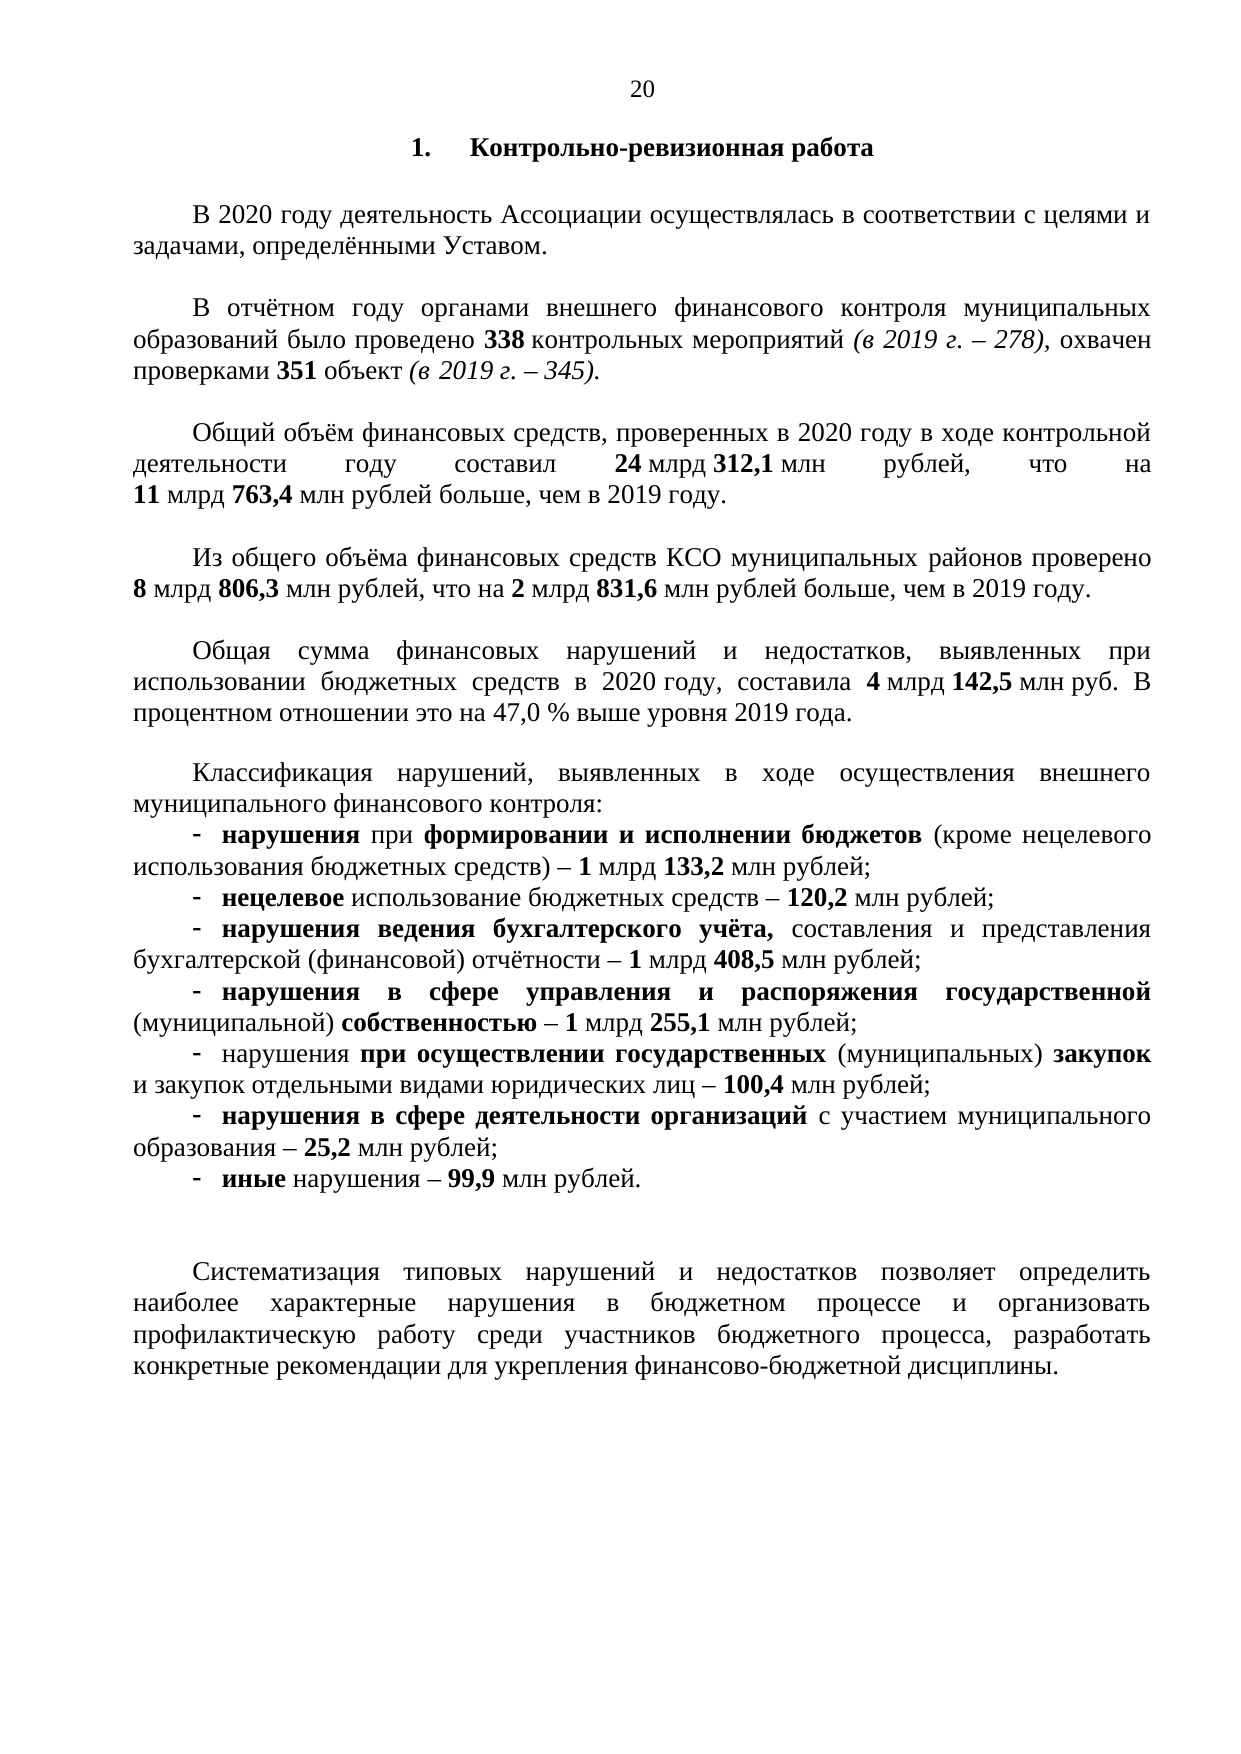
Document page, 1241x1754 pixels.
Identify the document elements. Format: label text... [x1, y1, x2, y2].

list иные нарушения – 99,9 млн рублей. [133, 1162, 1152, 1193]
text В 2020 году деятельность Ассоциации осуществлялась в соответствии с целями и задачами, определёнными Уставом. [133, 198, 1152, 260]
list Контрольно-ревизионная работа [133, 131, 1152, 162]
list нарушения при формировании и исполнении бюджетов (кроме нецелевого использования бюджетных средств) – 1 млрд 133,2 млн рублей; [133, 819, 1152, 881]
text Общий объём финансовых средств, проверенных в 2020 году в ходе контрольной деятельности году составил 24 млрд 312,1 млн рублей, что на 11 млрд 763,4 млн рублей больше, чем в 2019 году. [133, 416, 1152, 509]
list нарушения при осуществлении государственных (муниципальных) закупок и закупок отдельными видами юридических лиц – 100,4 млн рублей; [133, 1037, 1152, 1099]
list нецелевое использование бюджетных средств – 120,2 млн рублей; [133, 881, 1152, 912]
text Общая сумма финансовых нарушений и недостатков, выявленных при использовании бюджетных средств в 2020 году, составила 4 млрд 142,5 млн руб. В процентном отношении это на 47,0 % выше уровня 2019 года. [133, 634, 1152, 728]
text В отчётном году органами внешнего финансового контроля муниципальных образований было проведено 338 контрольных мероприятий (в 2019 г. – 278), охвачен проверками 351 объект (в 2019 г. – 345). [133, 292, 1152, 385]
text Классификация нарушений, выявленных в ходе осуществления внешнего муниципального финансового контроля: [133, 756, 1152, 819]
list нарушения в сфере деятельности организаций с участием муниципального образования – 25,2 млн рублей; [133, 1099, 1152, 1162]
text Систематизация типовых нарушений и недостатков позволяет определить наиболее характерные нарушения в бюджетном процессе и организовать профилактическую работу среди участников бюджетного процесса, разработать конкретные рекомендации для укрепления финансово-бюджетной дисциплины. [133, 1255, 1152, 1380]
text Из общего объёма финансовых средств КСО муниципальных районов проверено 8 млрд 806,3 млн рублей, что на 2 млрд 831,6 млн рублей больше, чем в 2019 году. [133, 541, 1152, 603]
list нарушения в сфере управления и распоряжения государственной (муниципальной) собственностью – 1 млрд 255,1 млн рублей; [133, 975, 1152, 1037]
list нарушения ведения бухгалтерского учёта, составления и представления бухгалтерской (финансовой) отчётности – 1 млрд 408,5 млн рублей; [133, 912, 1152, 975]
